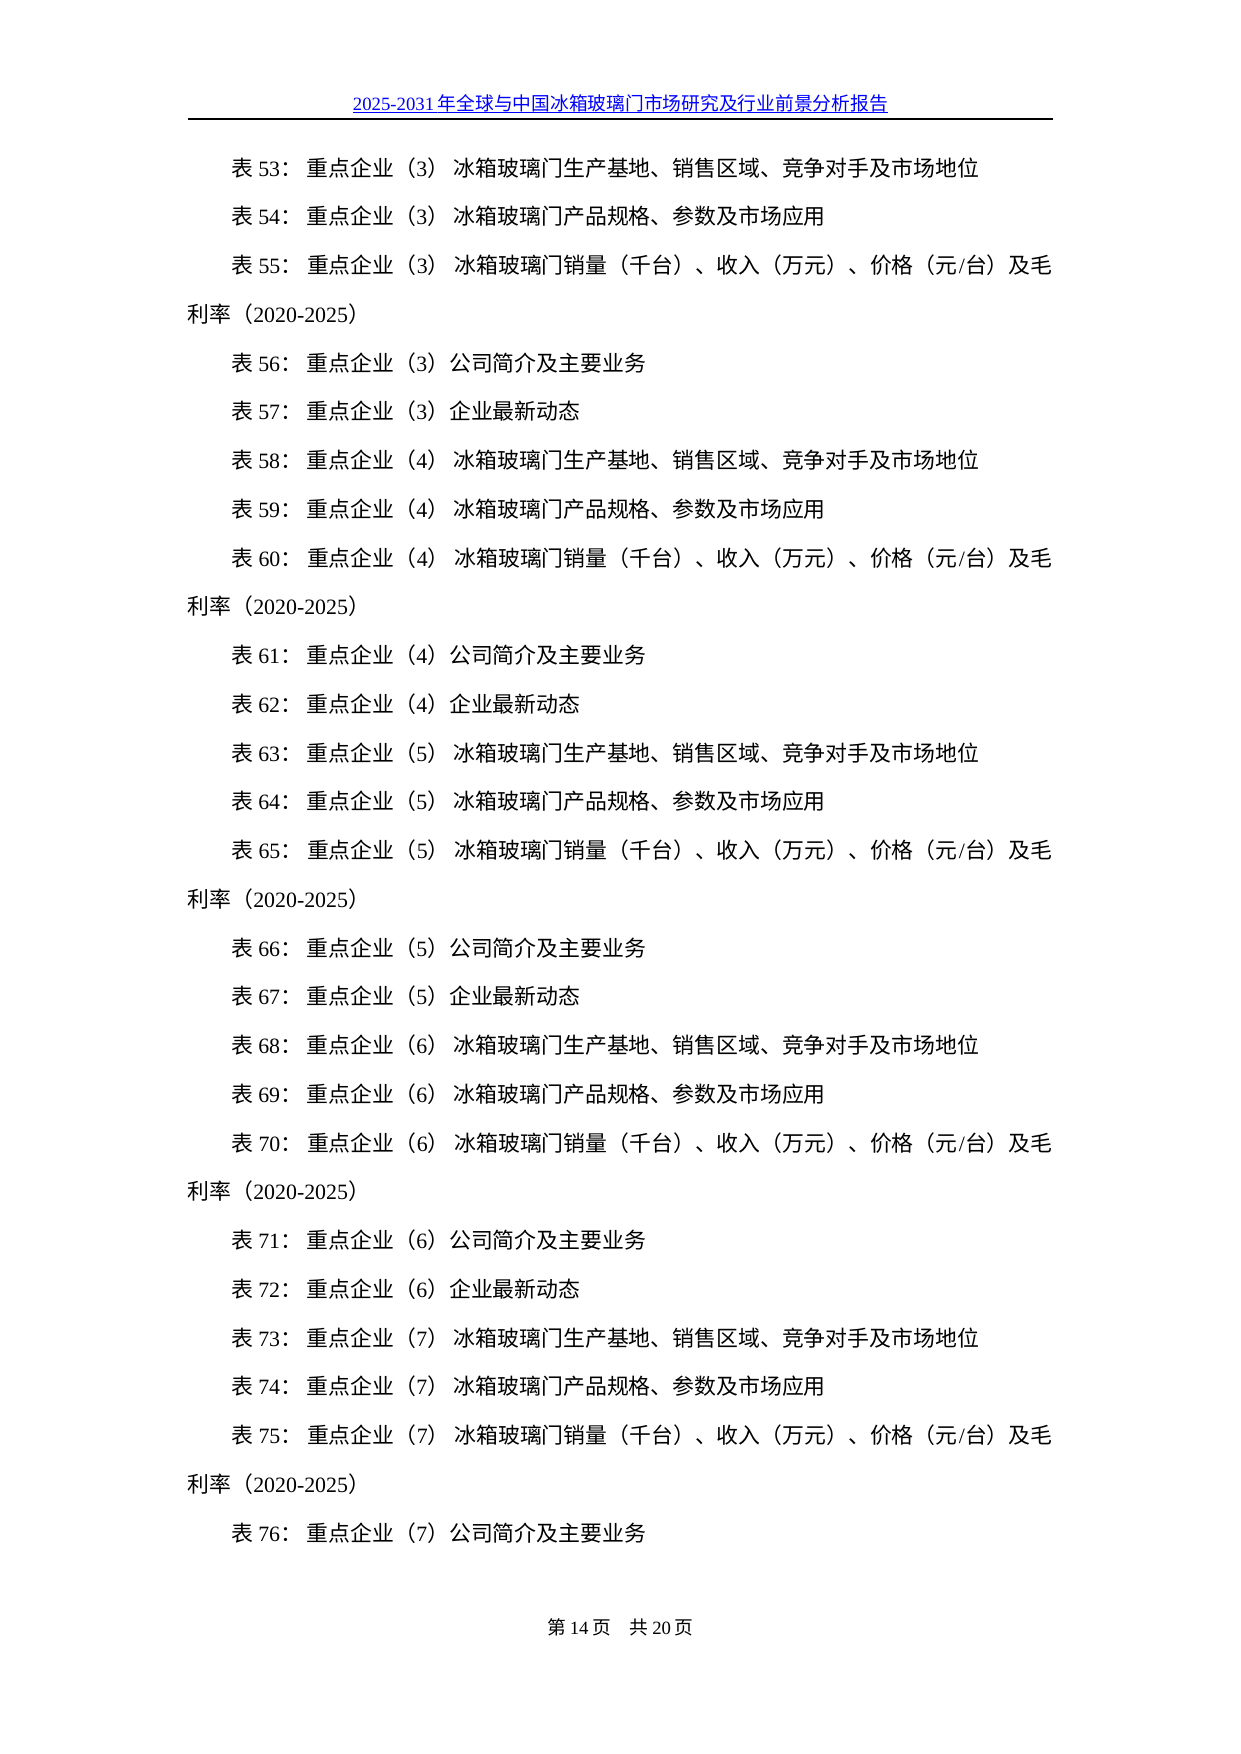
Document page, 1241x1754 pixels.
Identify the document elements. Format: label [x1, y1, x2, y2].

text [187, 150, 1053, 1548]
